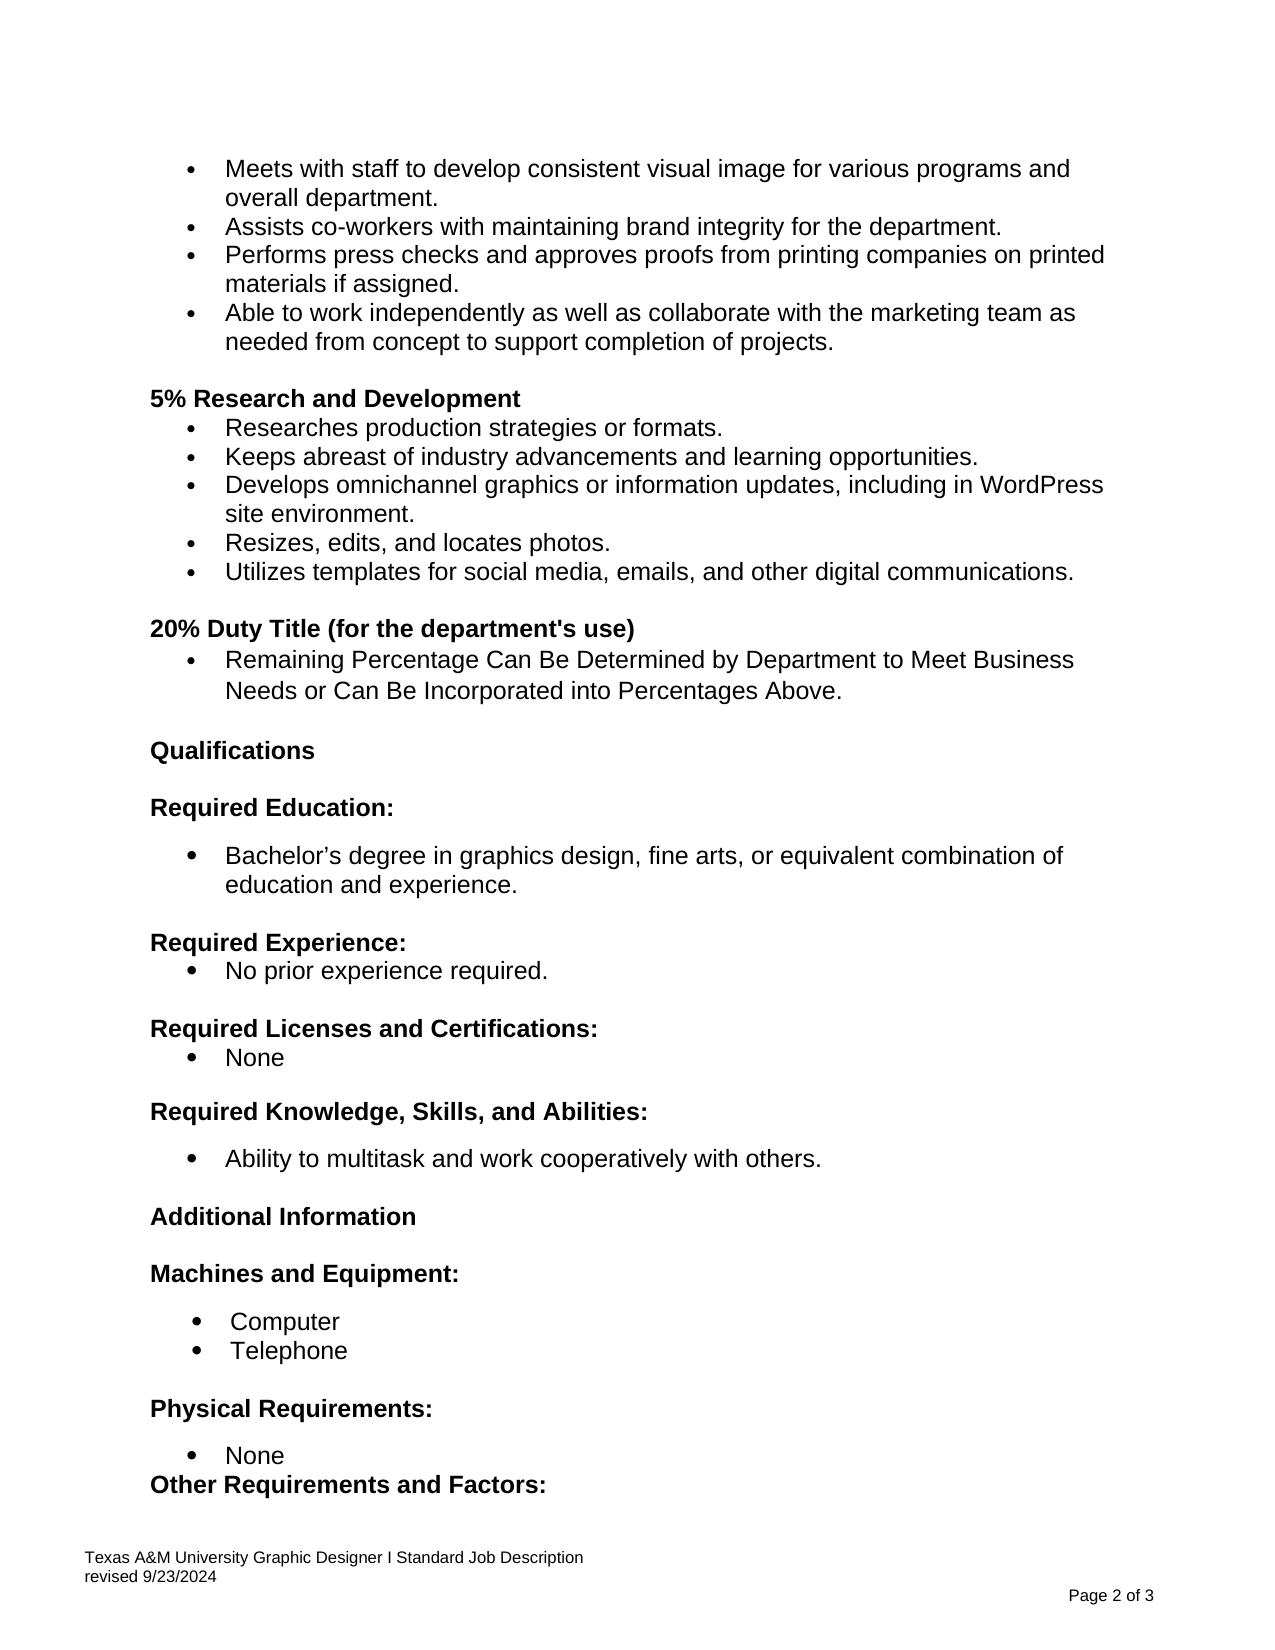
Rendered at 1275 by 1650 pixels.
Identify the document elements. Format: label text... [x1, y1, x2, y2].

list Resizes, edits, and locates photos. [187, 528, 1125, 557]
list Meets with staff to develop consistent visual image for various programs and overall department. [187, 154, 1125, 212]
text 20% Duty Title (for the department's use) [150, 614, 1125, 643]
text Physical Requirements: [150, 1393, 1125, 1422]
text Required Education: [150, 793, 1125, 822]
list Performs press checks and approves proofs from printing companies on printed materials if assigned. [187, 240, 1125, 298]
text Additional Information [150, 1202, 1125, 1231]
list Assists co-workers with maintaining brand integrity for the department. [187, 212, 1125, 240]
list Remaining Percentage Can Be Determined by Department to Meet Business Needs or Can Be Incorporated into Percentages Above. [187, 645, 1125, 705]
list Researches production strategies or formats. [187, 413, 1125, 442]
list Develops omnichannel graphics or information updates, including in WordPress site environment. [187, 470, 1125, 528]
list Computer [192, 1307, 1125, 1336]
text Machines and Equipment: [150, 1259, 1125, 1288]
text Other Requirements and Factors: [150, 1470, 1125, 1499]
text Required Licenses and Certifications: [150, 1014, 1125, 1043]
list None [187, 1043, 1125, 1071]
list Keeps abreast of industry advancements and learning opportunities. [187, 442, 1125, 470]
text Required Knowledge, Skills, and Abilities: [150, 1097, 1125, 1125]
text 5% Research and Development [150, 384, 1125, 413]
list Ability to multitask and work cooperatively with others. [187, 1144, 1125, 1173]
list Bachelor’s degree in graphics design, fine arts, or equivalent combination of education and experience. [187, 841, 1125, 899]
list None [187, 1441, 1125, 1470]
text Required Experience: [150, 927, 1125, 956]
text Qualifications [150, 736, 1125, 765]
list No prior experience required. [187, 956, 1125, 985]
list Utilizes templates for social media, emails, and other digital communications. [187, 557, 1125, 585]
list Telephone [192, 1336, 1125, 1365]
list Able to work independently as well as collaborate with the marketing team as needed from concept to support completion of projects. [187, 298, 1125, 355]
